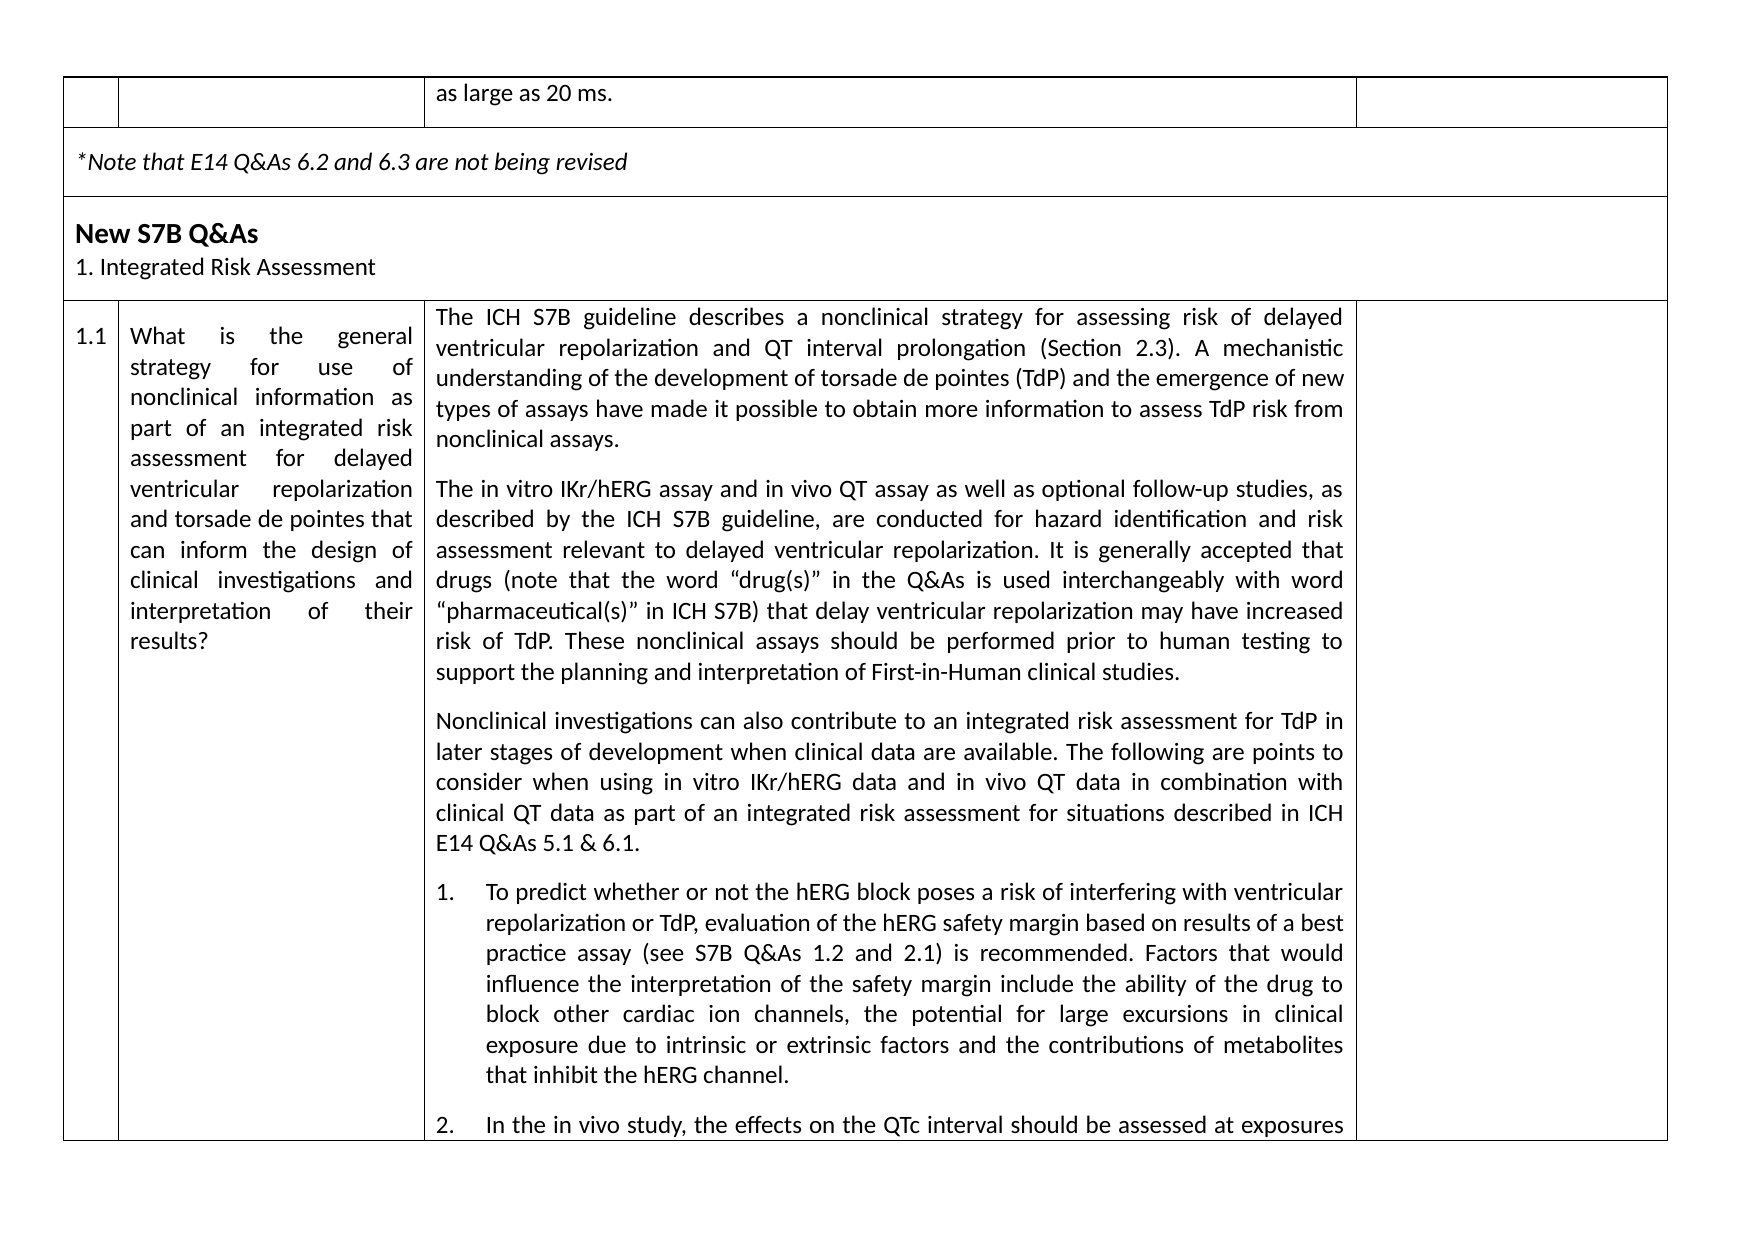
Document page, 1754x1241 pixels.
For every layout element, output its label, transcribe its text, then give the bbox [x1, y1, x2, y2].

table_cell New S7B Q&As 1. Integrated Risk Assessment [64, 197, 1667, 300]
table_cell [1357, 78, 1667, 127]
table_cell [119, 301, 424, 1139]
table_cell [425, 78, 1356, 127]
table_cell 1.1 [64, 301, 118, 1139]
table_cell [425, 301, 1356, 1139]
table_cell [1357, 301, 1667, 1139]
table_cell *Note that E14 Q&As 6.2 and 6.3 are not being revised [64, 128, 1667, 196]
